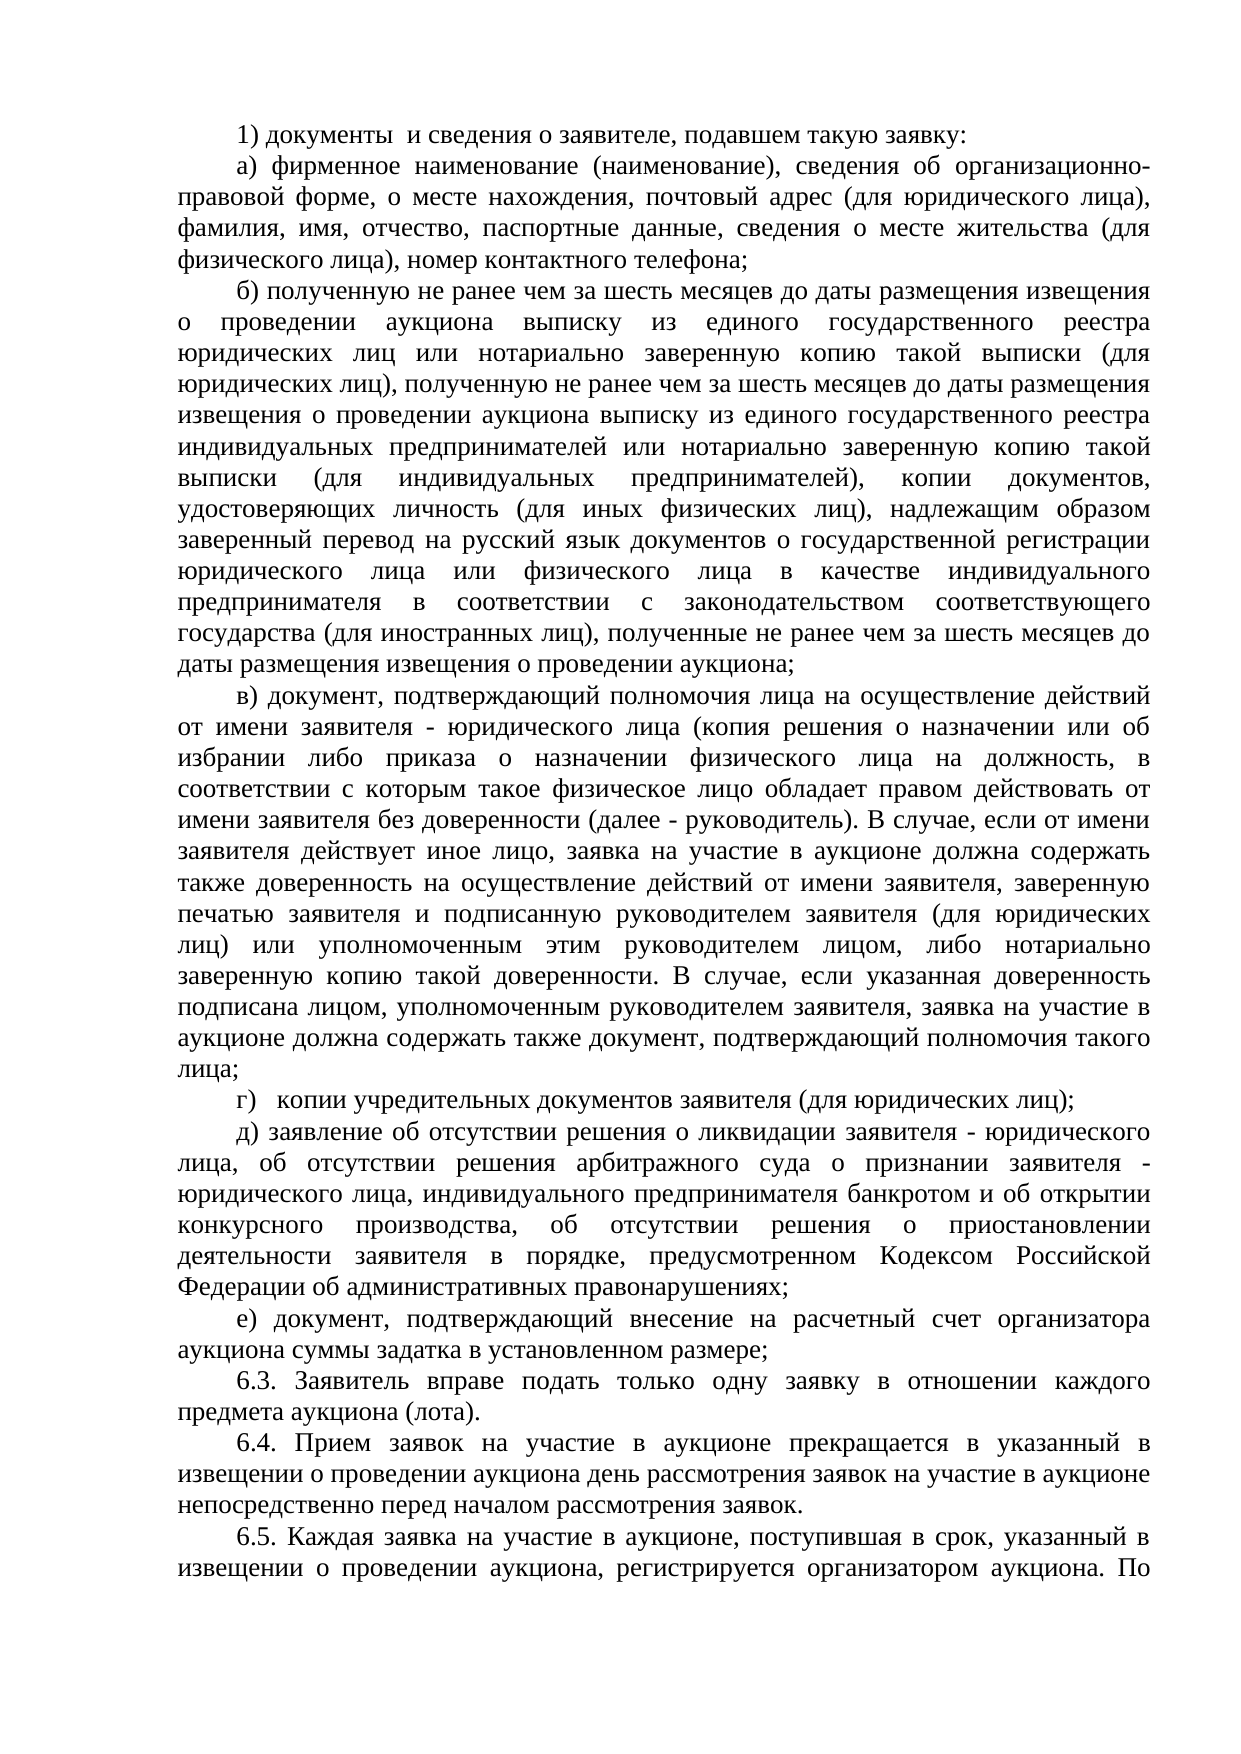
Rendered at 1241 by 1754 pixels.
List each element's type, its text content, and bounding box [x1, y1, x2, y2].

text д) заявление об отсутствии решения о ликвидации заявителя - юридического лица, об отсутствии решения арбитражного суда о признании заявителя - юридического лица, индивидуального предпринимателя банкротом и об открытии конкурсного производства, об отсутствии решения о приостановлении деятельности заявителя в порядке, предусмотренном Кодексом Российской Федерации об административных правонарушениях; [177, 1115, 1152, 1302]
text а) фирменное наименование (наименование), сведения об организационно-правовой форме, о месте нахождения, почтовый адрес (для юридического лица), фамилия, имя, отчество, паспортные данные, сведения о месте жительства (для физического лица), номер контактного телефона; [177, 149, 1152, 274]
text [177, 1520, 1152, 1582]
text б) полученную не ранее чем за шесть месяцев до даты размещения извещения о проведении аукциона выписку из единого государственного реестра юридических лиц или нотариально заверенную копию такой выписки (для юридических лиц), полученную не ранее чем за шесть месяцев до даты размещения извещения о проведении аукциона выписку из единого государственного реестра индивидуальных предпринимателей или нотариально заверенную копию такой выписки (для индивидуальных предпринимателей), копии документов, удостоверяющих личность (для иных физических лиц), надлежащим образом заверенный перевод на русский язык документов о государственной регистрации юридического лица или физического лица в качестве индивидуального предпринимателя в соответствии с законодательством соответствующего государства (для иностранных лиц), полученные не ранее чем за шесть месяцев до даты размещения извещения о проведении аукциона; [177, 274, 1152, 679]
text 6.4. Прием заявок на участие в аукционе прекращается в указанный в извещении о проведении аукциона день рассмотрения заявок на участие в аукционе непосредственно перед началом рассмотрения заявок. [177, 1426, 1152, 1520]
text 6.3. Заявитель вправе подать только одну заявку в отношении каждого предмета аукциона (лота). [177, 1364, 1152, 1426]
text г) копии учредительных документов заявителя (для юридических лиц); [177, 1084, 1152, 1115]
text в) документ, подтверждающий полномочия лица на осуществление действий от имени заявителя - юридического лица (копия решения о назначении или об избрании либо приказа о назначении физического лица на должность, в соответствии с которым такое физическое лицо обладает правом действовать от имени заявителя без доверенности (далее - руководитель). В случае, если от имени заявителя действует иное лицо, заявка на участие в аукционе должна содержать также доверенность на осуществление действий от имени заявителя, заверенную печатью заявителя и подписанную руководителем заявителя (для юридических лиц) или уполномоченным этим руководителем лицом, либо нотариально заверенную копию такой доверенности. В случае, если указанная доверенность подписана лицом, уполномоченным руководителем заявителя, заявка на участие в аукционе должна содержать также документ, подтверждающий полномочия такого лица; [177, 679, 1152, 1084]
text 1) документы и сведения о заявителе, подавшем такую заявку: [177, 118, 1152, 149]
text е) документ, подтверждающий внесение на расчетный счет организатора аукциона суммы задатка в установленном размере; [177, 1302, 1152, 1364]
